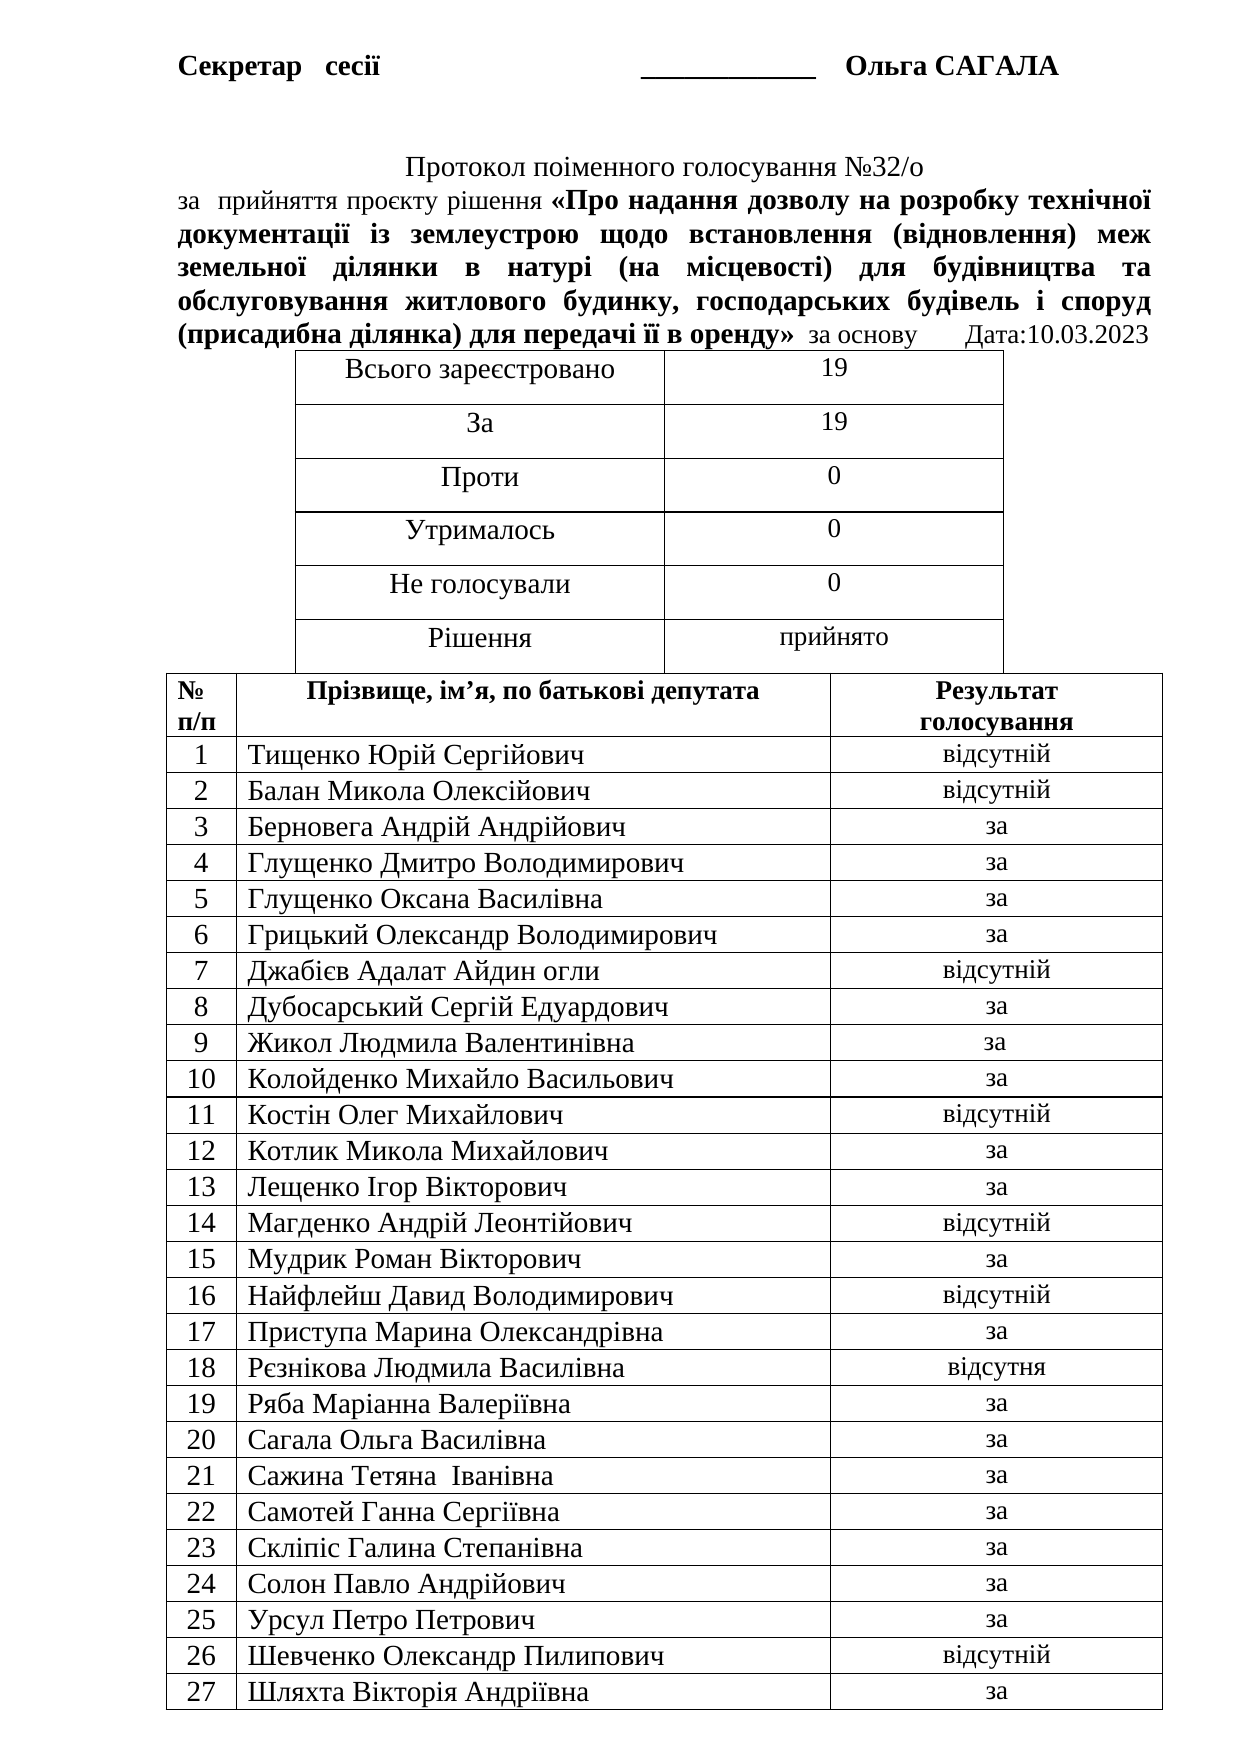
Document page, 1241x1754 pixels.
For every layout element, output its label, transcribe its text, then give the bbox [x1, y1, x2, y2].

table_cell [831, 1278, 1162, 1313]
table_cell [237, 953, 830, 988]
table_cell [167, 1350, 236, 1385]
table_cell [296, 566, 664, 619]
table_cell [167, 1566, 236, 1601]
text за прийняття проєкту рішення «Про надання дозволу на розробку технічної документації із землеустрою щодо встановлення (відновлення) меж земельної ділянки в натурі (на місцевості) для будівництва та обслуговування житлового будинку, господарських будівель і споруд (присадибна ділянка) для передачі її в оренду» за основу Дата:10.03.2023 [177, 182, 1152, 350]
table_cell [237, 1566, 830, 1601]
text Секретар сесії ____________ Ольга САГАЛА [177, 48, 1152, 82]
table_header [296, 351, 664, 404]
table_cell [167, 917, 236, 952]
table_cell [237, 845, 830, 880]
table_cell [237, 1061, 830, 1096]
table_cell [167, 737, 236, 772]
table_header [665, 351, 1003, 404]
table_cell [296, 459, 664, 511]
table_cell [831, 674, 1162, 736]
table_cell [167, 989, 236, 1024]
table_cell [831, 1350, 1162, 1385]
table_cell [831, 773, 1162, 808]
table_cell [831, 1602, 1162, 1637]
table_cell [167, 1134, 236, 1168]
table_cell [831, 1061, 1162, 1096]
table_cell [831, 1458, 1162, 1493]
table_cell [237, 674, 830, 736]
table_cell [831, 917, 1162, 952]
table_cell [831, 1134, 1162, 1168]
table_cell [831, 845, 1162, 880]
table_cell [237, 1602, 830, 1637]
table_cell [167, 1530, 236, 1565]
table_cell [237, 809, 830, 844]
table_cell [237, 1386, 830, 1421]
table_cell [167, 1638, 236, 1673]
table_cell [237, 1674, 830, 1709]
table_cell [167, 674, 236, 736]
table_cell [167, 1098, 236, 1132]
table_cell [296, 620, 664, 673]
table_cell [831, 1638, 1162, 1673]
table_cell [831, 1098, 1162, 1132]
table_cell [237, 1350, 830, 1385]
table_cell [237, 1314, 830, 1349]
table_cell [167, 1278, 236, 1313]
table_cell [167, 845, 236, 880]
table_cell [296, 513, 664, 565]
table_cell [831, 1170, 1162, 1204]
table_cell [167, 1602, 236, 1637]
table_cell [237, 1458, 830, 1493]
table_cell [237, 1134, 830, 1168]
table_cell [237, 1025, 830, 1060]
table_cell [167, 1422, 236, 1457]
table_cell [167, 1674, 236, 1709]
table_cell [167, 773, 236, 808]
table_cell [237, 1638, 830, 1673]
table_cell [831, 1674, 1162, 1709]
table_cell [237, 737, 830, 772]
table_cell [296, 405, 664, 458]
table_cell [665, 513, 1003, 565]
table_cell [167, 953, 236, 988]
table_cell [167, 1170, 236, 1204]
text Протокол поіменного голосування №32/о [177, 149, 1152, 182]
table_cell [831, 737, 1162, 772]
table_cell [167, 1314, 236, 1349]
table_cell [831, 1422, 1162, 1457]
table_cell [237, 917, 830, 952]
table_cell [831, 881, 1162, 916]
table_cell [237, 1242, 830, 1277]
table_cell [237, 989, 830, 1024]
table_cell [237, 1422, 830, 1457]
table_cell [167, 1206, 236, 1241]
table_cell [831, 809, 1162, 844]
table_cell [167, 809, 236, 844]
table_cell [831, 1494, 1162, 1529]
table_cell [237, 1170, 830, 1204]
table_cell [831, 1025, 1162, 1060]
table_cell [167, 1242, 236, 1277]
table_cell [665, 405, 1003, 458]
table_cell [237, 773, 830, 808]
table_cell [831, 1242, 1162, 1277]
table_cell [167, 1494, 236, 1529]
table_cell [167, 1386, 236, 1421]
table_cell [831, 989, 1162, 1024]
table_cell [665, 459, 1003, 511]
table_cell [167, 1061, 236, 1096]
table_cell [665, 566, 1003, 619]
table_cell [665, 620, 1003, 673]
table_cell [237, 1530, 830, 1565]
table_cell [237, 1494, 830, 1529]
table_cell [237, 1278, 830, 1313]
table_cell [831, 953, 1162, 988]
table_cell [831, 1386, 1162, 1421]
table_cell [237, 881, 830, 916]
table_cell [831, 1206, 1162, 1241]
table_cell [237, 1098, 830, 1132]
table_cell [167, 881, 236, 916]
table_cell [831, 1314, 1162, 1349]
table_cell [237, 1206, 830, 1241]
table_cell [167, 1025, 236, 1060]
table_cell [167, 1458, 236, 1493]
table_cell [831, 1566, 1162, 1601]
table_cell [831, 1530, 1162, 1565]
